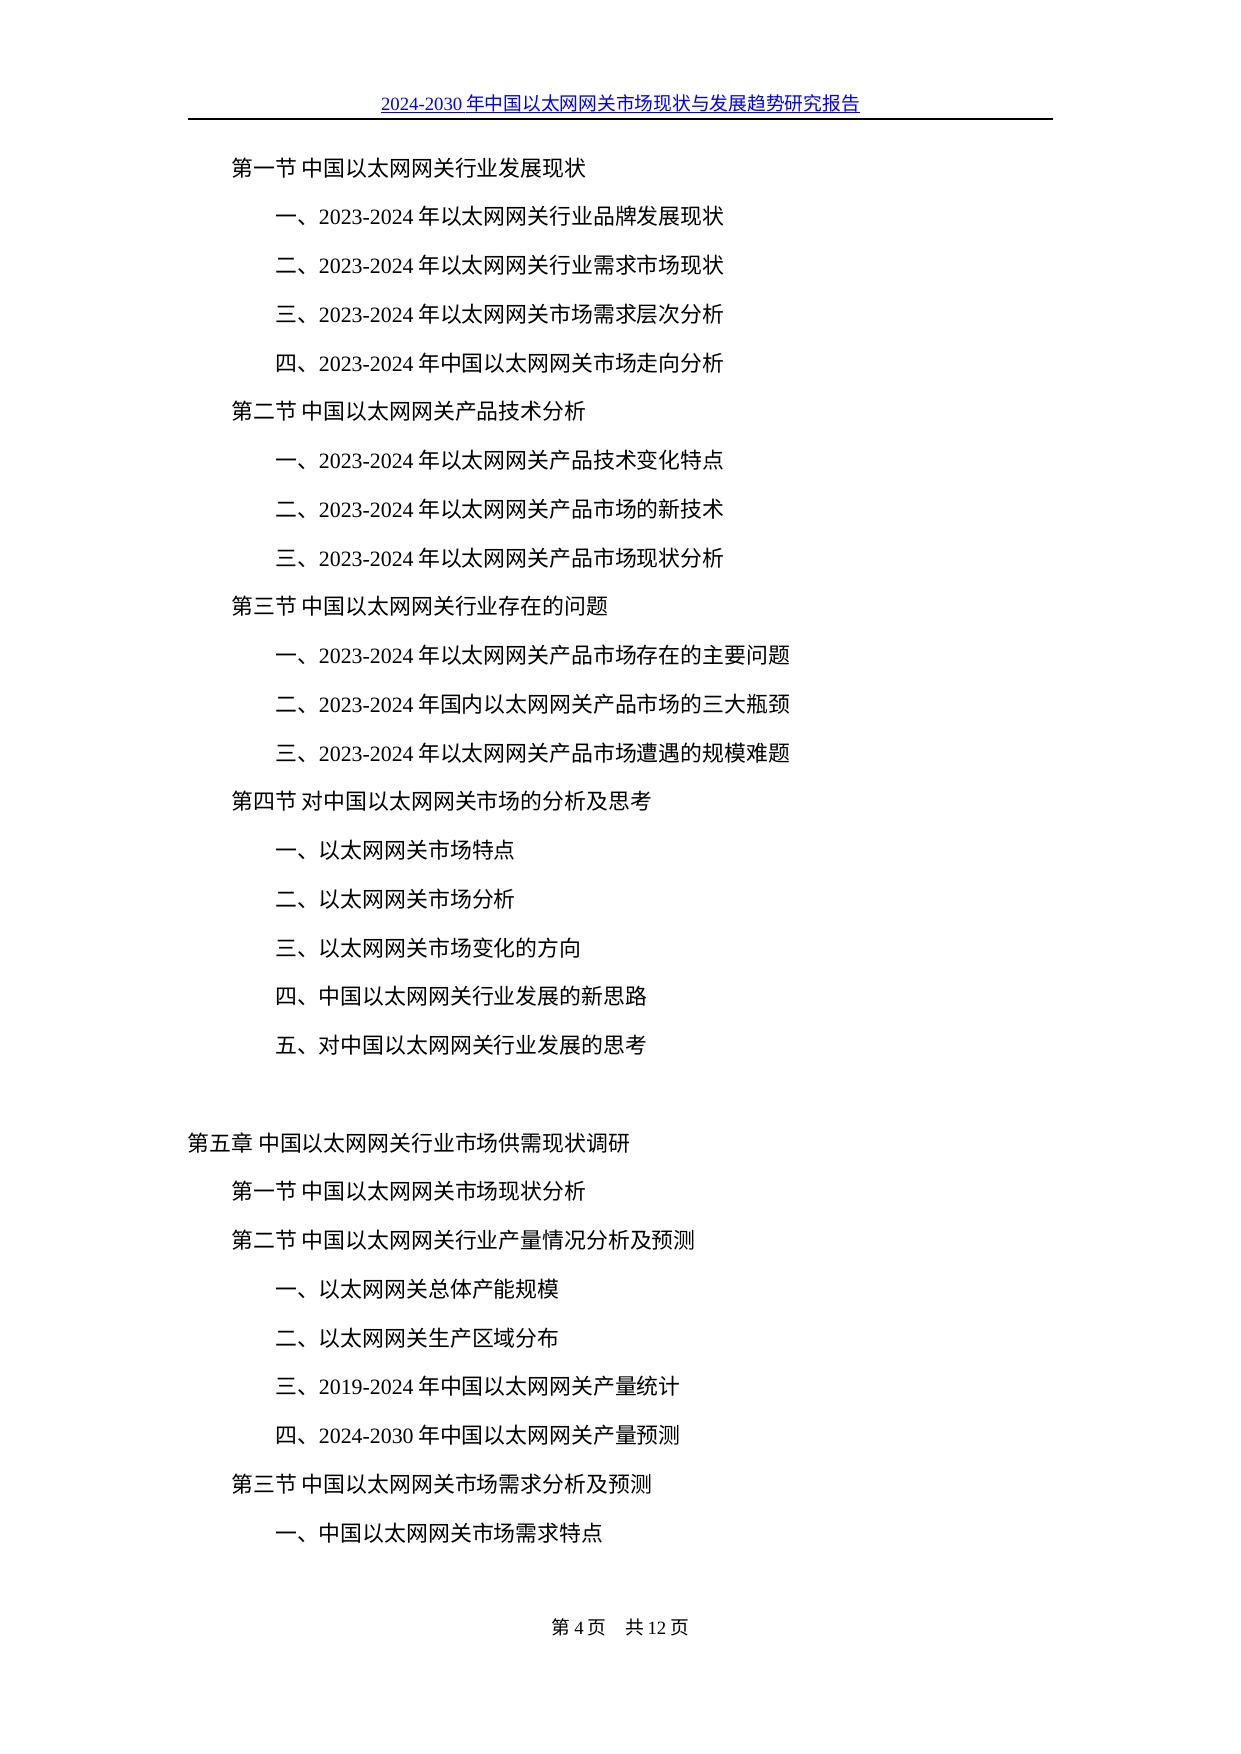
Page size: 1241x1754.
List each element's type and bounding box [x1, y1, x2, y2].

text [187, 150, 1053, 1548]
